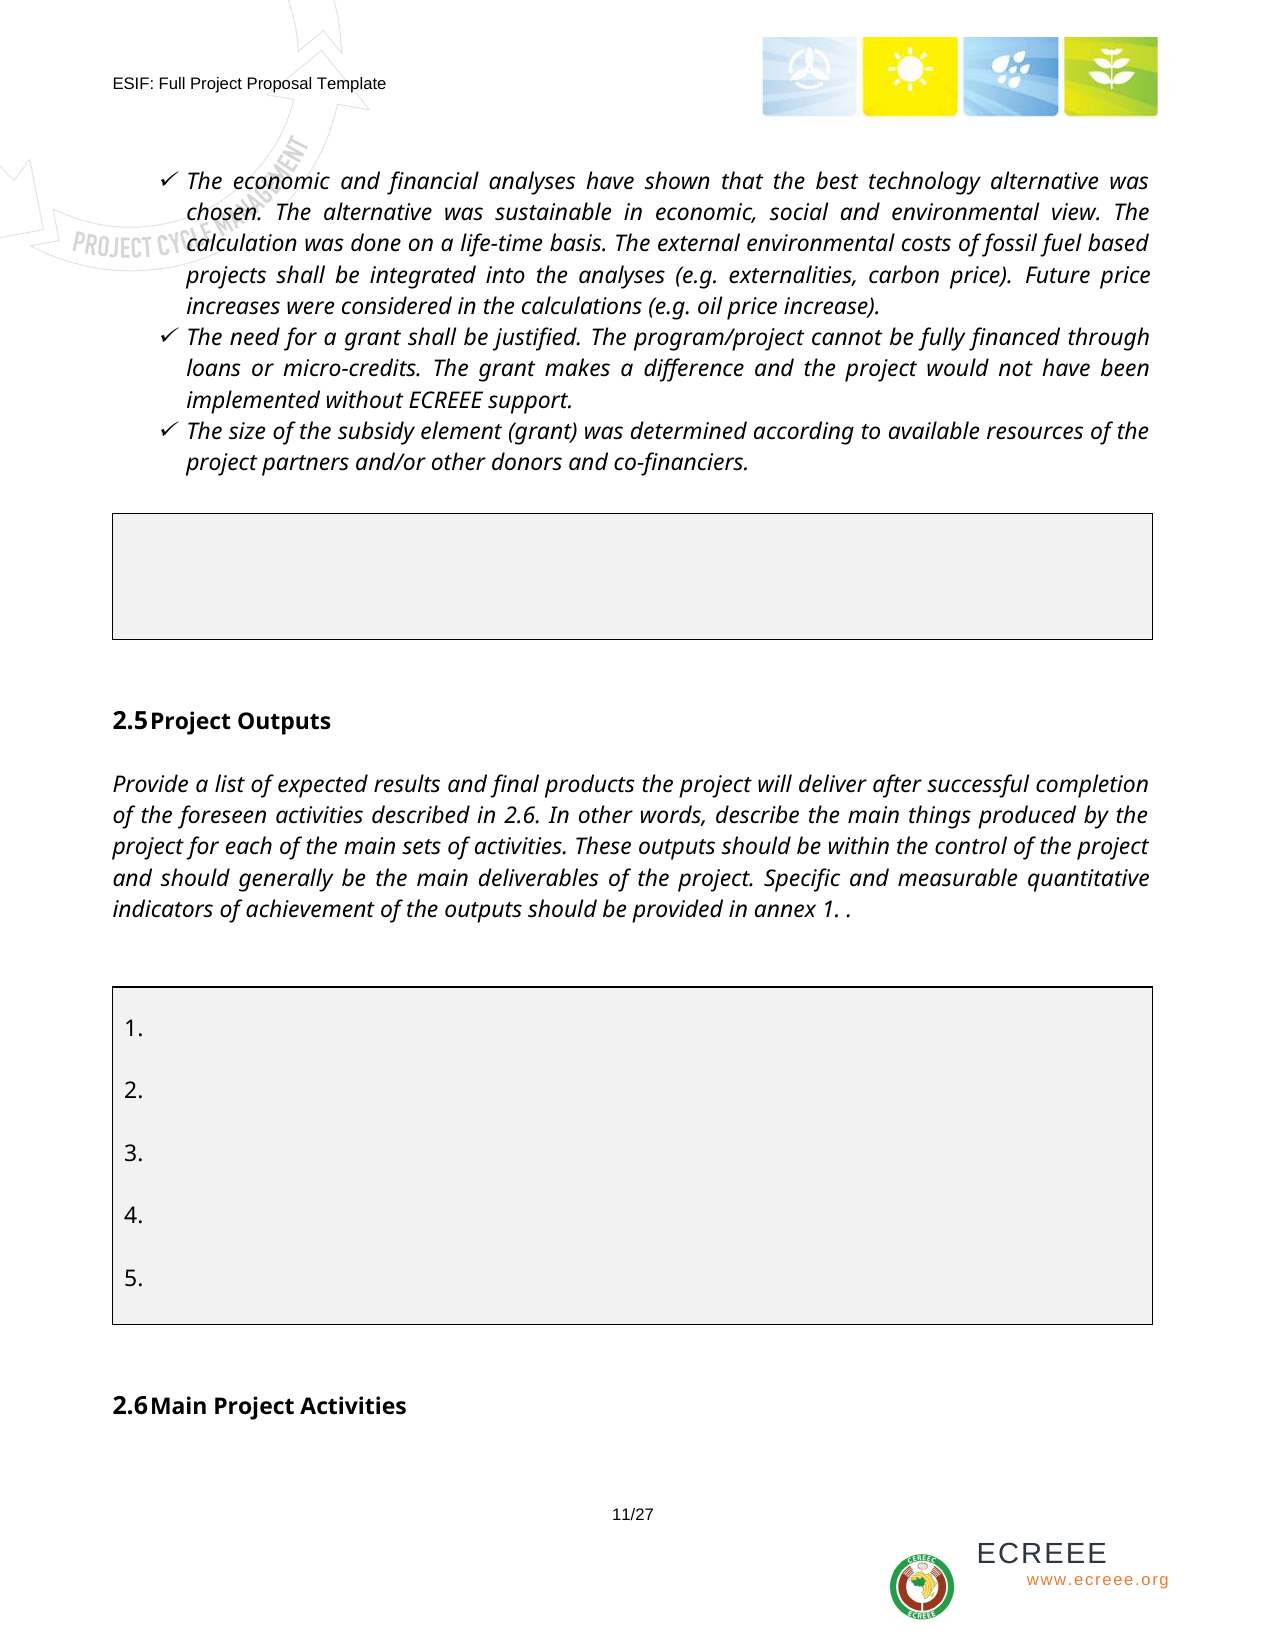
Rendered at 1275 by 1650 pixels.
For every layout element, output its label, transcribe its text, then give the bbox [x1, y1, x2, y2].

picture [887, 1552, 956, 1621]
list The economic and financial analyses have shown that the best technology alternative was chosen. The alternative was sustainable in economic, social and environmental view. The calculation was done on a life-time basis. The external environmental costs of fossil fuel based projects shall be integrated into the analyses (e.g. externalities, carbon price). Future price increases were considered in the calculations (e.g. oil price increase). [157, 165, 1153, 321]
list Main Project Activities [112, 1387, 1153, 1422]
list Project Outputs [112, 702, 1153, 736]
text Provide a list of expected results and final products the project will deliver after successful completion of the foreseen activities described in 2.6. In other words, describe the main things produced by the project for each of the main sets of activities. These outputs should be within the control of the project and should generally be the main deliverables of the project. Specific and measurable quantitative indicators of achievement of the outputs should be provided in annex 1. . [112, 736, 1153, 924]
picture [0, 0, 435, 379]
list The size of the subsidy element (grant) was determined according to available resources of the project partners and/or other donors and co-financiers. [157, 415, 1153, 477]
table_header [113, 514, 1152, 639]
picture [762, 37, 1158, 122]
table_header 1. 2. 3. 4. 5. [113, 988, 1152, 1324]
list The need for a grant shall be justified. The program/project cannot be fully financed through loans or micro-credits. The grant makes a difference and the project would not have been implemented without ECREEE support. [157, 321, 1153, 415]
